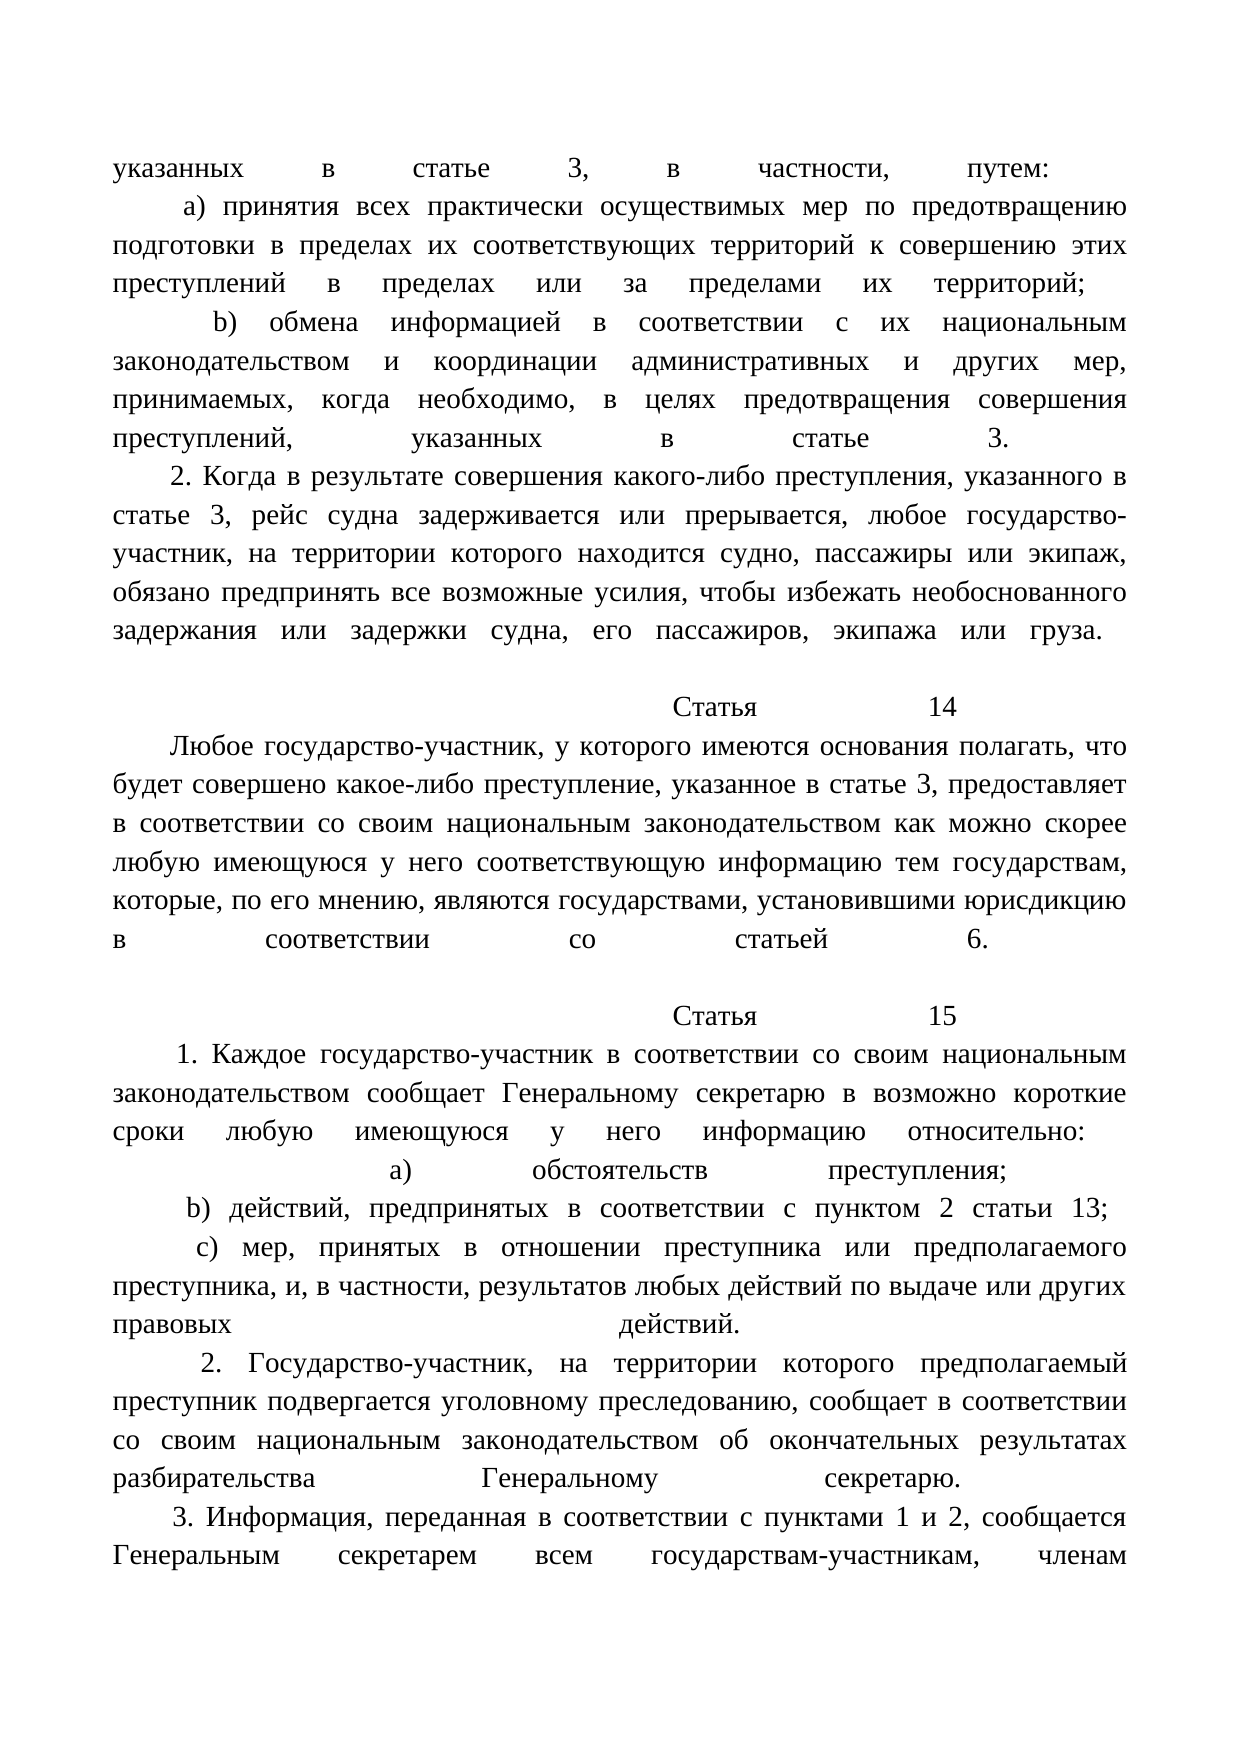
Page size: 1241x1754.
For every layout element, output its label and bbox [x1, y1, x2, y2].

text [112, 150, 1128, 1571]
